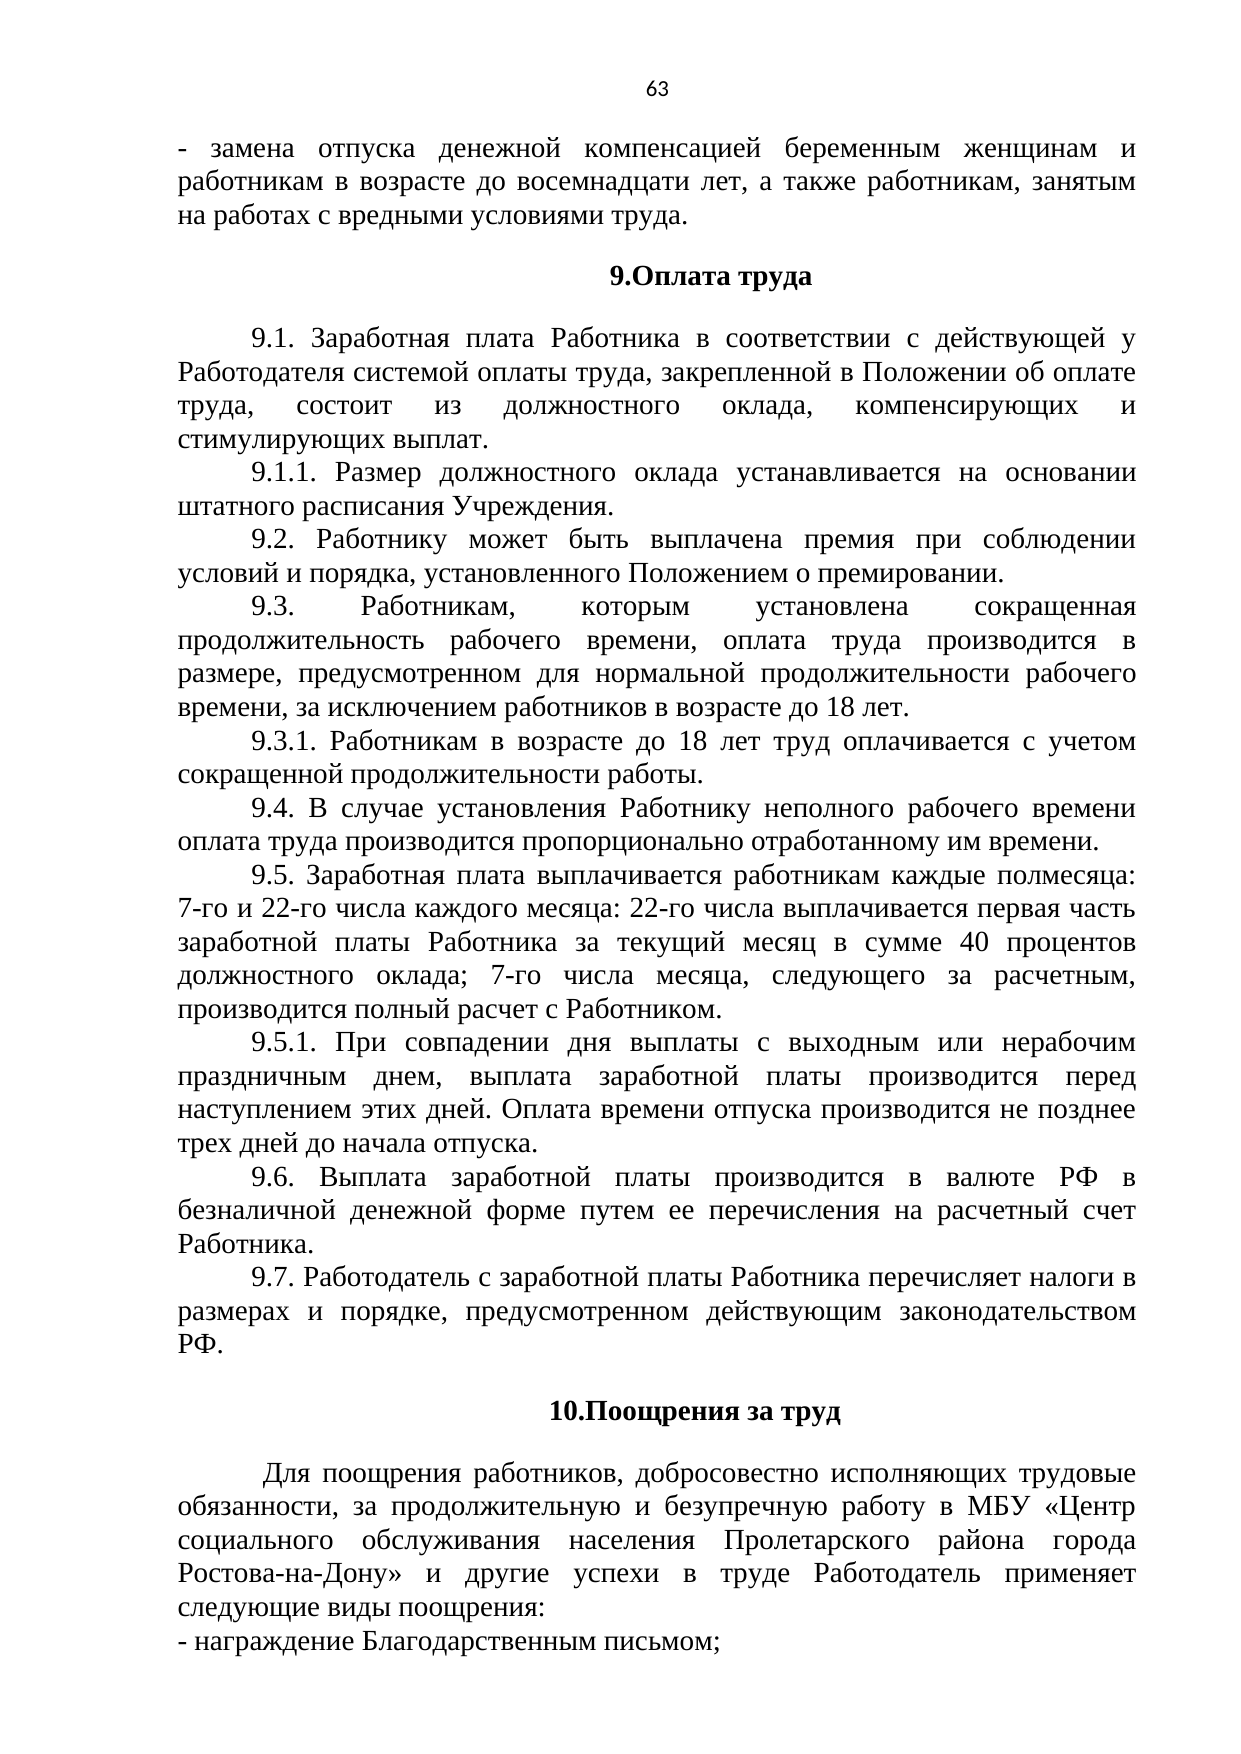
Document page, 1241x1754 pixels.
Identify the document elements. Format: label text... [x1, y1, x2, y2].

list 9.Оплата труда [252, 258, 1137, 292]
text 9.7. Работодатель с заработной платы Работника перечисляет налоги в размерах и порядке, предусмотренном действующим законодательством РФ. [177, 1259, 1137, 1360]
text 9.1. Заработная плата Работника в соответствии с действующей у Работодателя системой оплаты труда, закрепленной в Положении об оплате труда, состоит из должностного оклада, компенсирующих и стимулирующих выплат. [177, 320, 1137, 454]
text 9.1.1. Размер должностного оклада устанавливается на основании штатного расписания Учреждения. [177, 454, 1137, 521]
text 9.3. Работникам, которым установлена сокращенная продолжительность рабочего времени, оплата труда производится в размере, предусмотренном для нормальной продолжительности рабочего времени, за исключением работников в возрасте до 18 лет. [177, 588, 1137, 723]
text 9.2. Работнику может быть выплачена премия при соблюдении условий и порядка, установленного Положением о премировании. [177, 521, 1137, 588]
text 9.5. Заработная плата выплачивается работникам каждые полмесяца: 7-го и 22-го числа каждого месяца: 22-го числа выплачивается первая часть заработной платы Работника за текущий месяц в сумме 40 процентов должностного оклада; 7-го числа месяца, следующего за расчетным, производится полный расчет с Работником. [177, 857, 1137, 1024]
text 9.6. Выплата заработной платы производится в валюте РФ в безналичной денежной форме путем ее перечисления на расчетный счет Работника. [177, 1159, 1137, 1259]
text 9.4. В случае установления Работнику неполного рабочего времени оплата труда производится пропорционально отработанному им времени. [177, 790, 1137, 857]
text 9.5.1. При совпадении дня выплаты с выходным или нерабочим праздничным днем, выплата заработной платы производится перед наступлением этих дней. Оплата времени отпуска производится не позднее трех дней до начала отпуска. [177, 1024, 1137, 1159]
text - награждение Благодарственным письмом; [177, 1623, 1137, 1656]
text 9.3.1. Работникам в возрасте до 18 лет труд оплачивается с учетом сокращенной продолжительности работы. [177, 723, 1137, 790]
text - замена отпуска денежной компенсацией беременным женщинам и работникам в возрасте до восемнадцати лет, а также работникам, занятым на работах с вредными условиями труда. [177, 130, 1137, 231]
text 10.Поощрения за труд [252, 1393, 1137, 1427]
text Для поощрения работников, добросовестно исполняющих трудовые обязанности, за продолжительную и безупречную работу в МБУ «Центр социального обслуживания населения Пролетарского района города Ростова-на-Дону» и другие успехи в труде Работодатель применяет следующие виды поощрения: [177, 1455, 1137, 1623]
